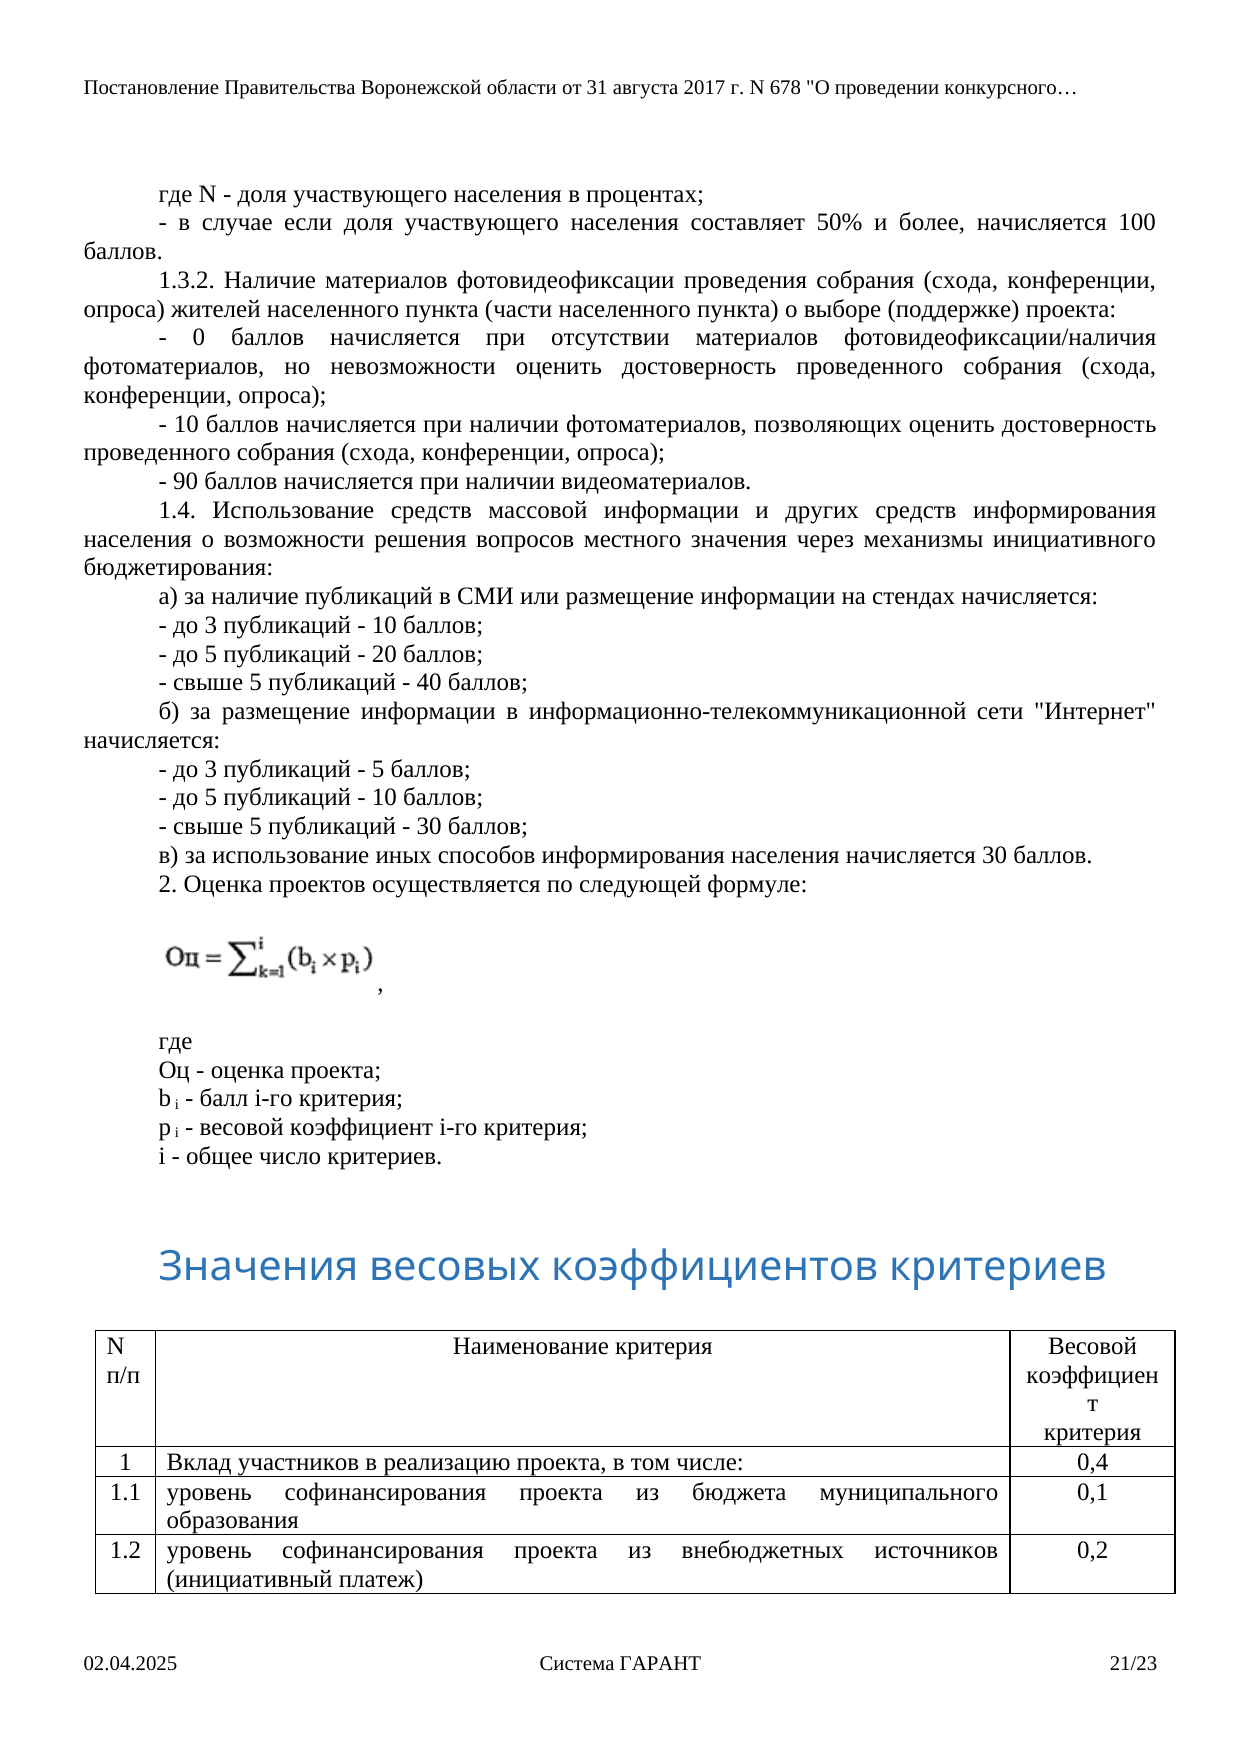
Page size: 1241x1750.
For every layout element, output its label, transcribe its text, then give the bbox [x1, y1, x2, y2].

table_cell Вклад участников в реализацию проекта, в том числе: [156, 1447, 1009, 1476]
text - свыше 5 публикаций - 30 баллов; [83, 811, 1157, 840]
text 1.3.2. Наличие материалов фотовидеофиксации проведения собрания (схода, конференции, опроса) жителей населенного пункта (части населенного пункта) о выборе (поддержке) проекта: [83, 265, 1157, 322]
text , [83, 926, 1157, 997]
table_header Весовой коэффициент критерия [1011, 1331, 1174, 1446]
text 2. Оценка проектов осуществляется по следующей формуле: [83, 869, 1157, 897]
text в) за использование иных способов информирования населения начисляется 30 баллов. [83, 840, 1157, 869]
text - до 5 публикаций - 20 баллов; [83, 639, 1157, 667]
table_cell уровень софинансирования проекта из внебюджетных источников (инициативный платеж) [156, 1535, 1009, 1593]
table_cell 0,4 [1011, 1447, 1174, 1476]
table_header N п/п [96, 1331, 155, 1446]
text - 90 баллов начисляется при наличии видеоматериалов. [83, 466, 1157, 495]
picture [158, 926, 378, 992]
text - в случае если доля участвующего населения составляет 50% и более, начисляется 100 баллов. [83, 207, 1157, 265]
table_header Наименование критерия [156, 1331, 1009, 1446]
table_cell 1 [96, 1447, 155, 1476]
table_cell 0,2 [1011, 1535, 1174, 1593]
text а) за наличие публикаций в СМИ или размещение информации на стендах начисляется: [83, 581, 1157, 610]
text - до 3 публикаций - 10 баллов; [83, 610, 1157, 639]
table_cell 0,1 [1011, 1477, 1174, 1534]
text - до 3 публикаций - 5 баллов; [83, 754, 1157, 782]
table_cell уровень софинансирования проекта из бюджета муниципального образования [156, 1477, 1009, 1534]
text - 0 баллов начисляется при отсутствии материалов фотовидеофиксации/наличия фотоматериалов, но невозможности оценить достоверность проведенного собрания (схода, конференции, опроса); [83, 322, 1157, 409]
text где [83, 1026, 1157, 1055]
text - свыше 5 публикаций - 40 баллов; [83, 667, 1157, 696]
text b i - балл i-го критерия; [83, 1083, 1157, 1112]
subtitle Значения весовых коэффициентов критериев [83, 1236, 1157, 1293]
text где N - доля участвующего населения в процентах; [83, 179, 1157, 207]
text 1.4. Использование средств массовой информации и других средств информирования населения о возможности решения вопросов местного значения через механизмы инициативного бюджетирования: [83, 495, 1157, 581]
text б) за размещение информации в информационно-телекоммуникационной сети "Интернет" начисляется: [83, 696, 1157, 754]
text p i - весовой коэффициент i-го критерия; [83, 1112, 1157, 1141]
text i - общее число критериев. [83, 1141, 1157, 1170]
text - 10 баллов начисляется при наличии фотоматериалов, позволяющих оценить достоверность проведенного собрания (схода, конференции, опроса); [83, 409, 1157, 466]
table_cell 1.2 [96, 1535, 155, 1593]
text - до 5 публикаций - 10 баллов; [83, 782, 1157, 811]
table_cell 1.1 [96, 1477, 155, 1534]
text Оц - оценка проекта; [83, 1055, 1157, 1083]
